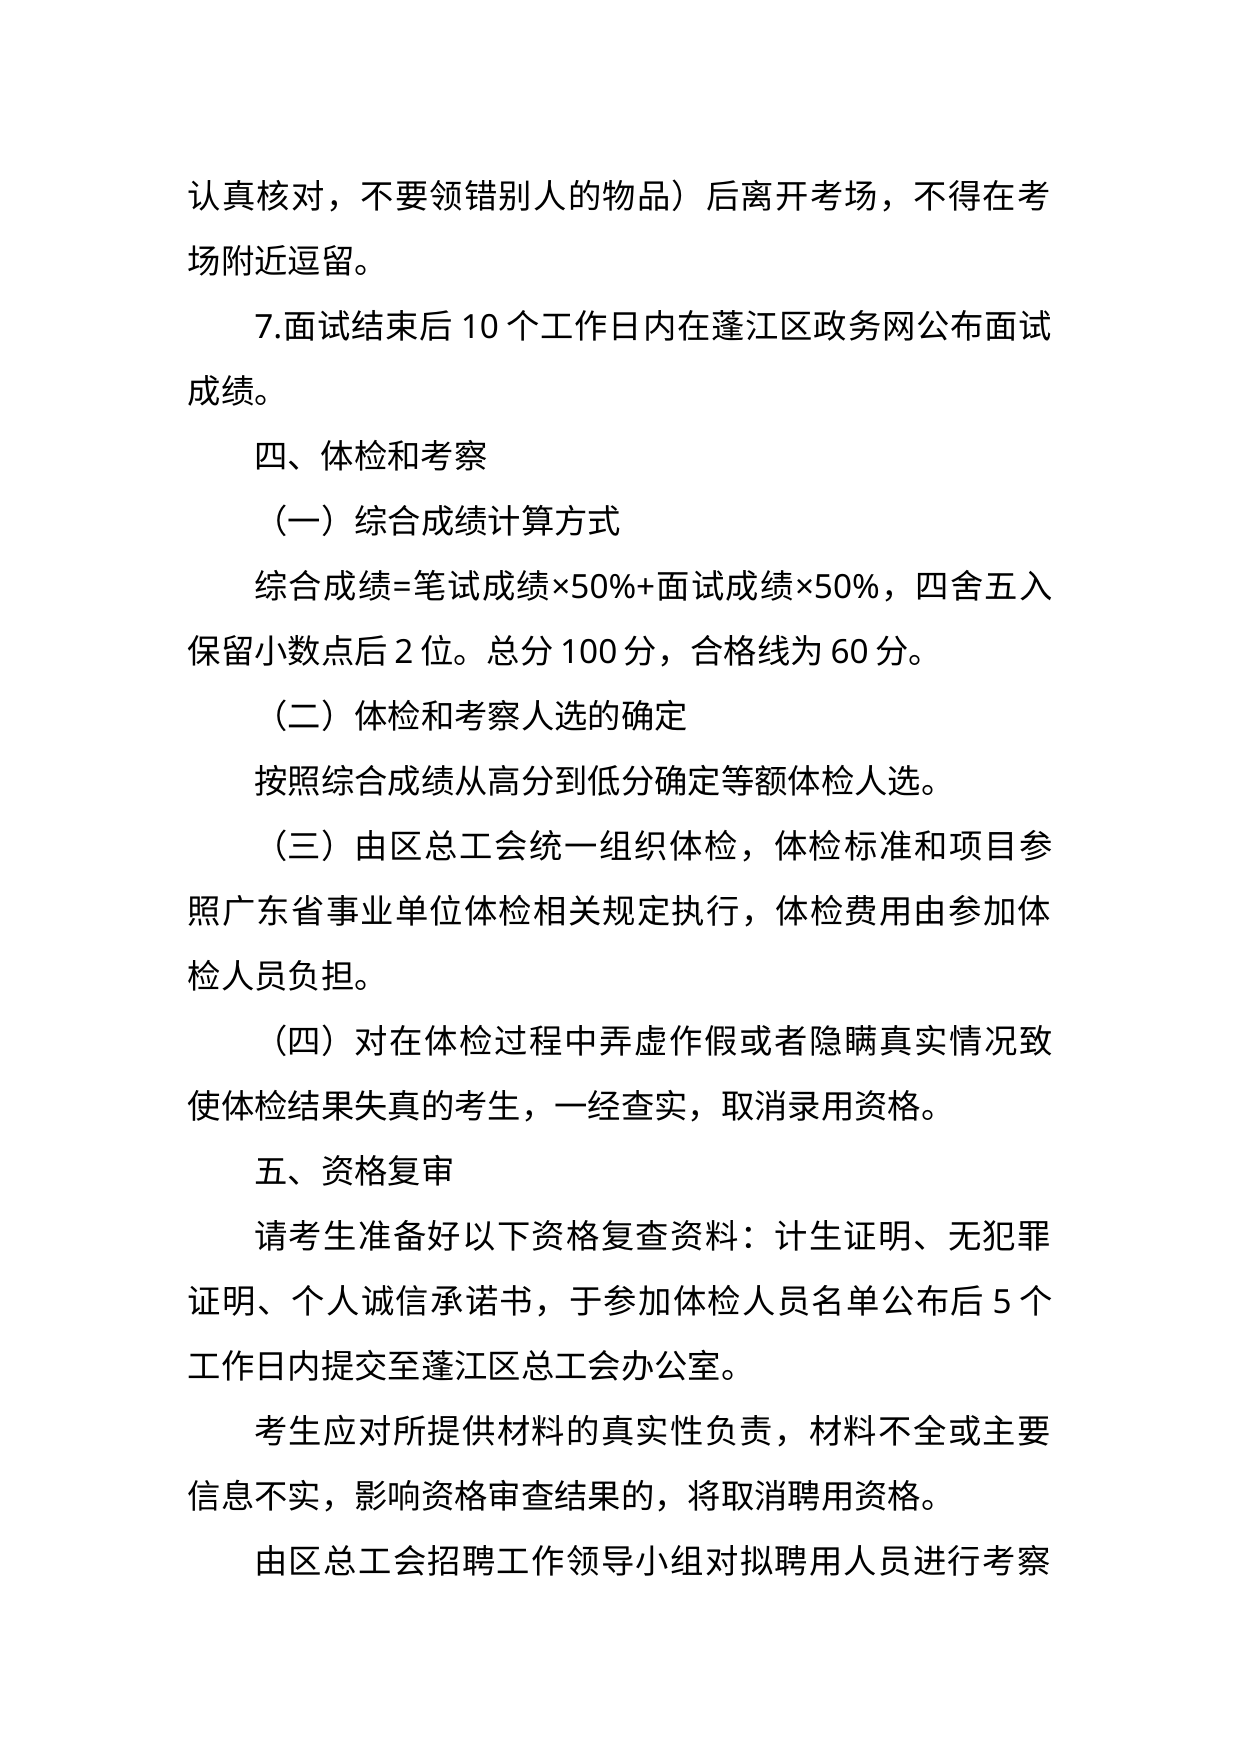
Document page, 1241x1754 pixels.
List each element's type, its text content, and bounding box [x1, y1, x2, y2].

text 请考生准备好以下资格复查资料：计生证明、无犯罪证明、个人诚信承诺书，于参加体检人员名单公布后5个工作日内提交至蓬江区总工会办公室。 [187, 1202, 1053, 1397]
text 四、体检和考察 [254, 422, 1053, 487]
text 7.面试结束后10个工作日内在蓬江区政务网公布面试成绩。 [187, 292, 1053, 422]
text 按照综合成绩从高分到低分确定等额体检人选。 [187, 747, 1053, 812]
text （二）体检和考察人选的确定 [187, 682, 1053, 747]
text （一）综合成绩计算方式 [187, 487, 1053, 552]
text 综合成绩=笔试成绩×50%+面试成绩×50%，四舍五入保留小数点后2位。总分100分，合格线为60分。 [187, 552, 1053, 682]
text 考生应对所提供材料的真实性负责，材料不全或主要信息不实，影响资格审查结果的，将取消聘用资格。 [187, 1397, 1053, 1527]
text 五、资格复审 [187, 1137, 1053, 1202]
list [187, 162, 1053, 292]
list 对在体检过程中弄虚作假或者隐瞒真实情况致使体检结果失真的考生，一经查实，取消录用资格。 [187, 1007, 1053, 1137]
list 由区总工会统一组织体检，体检标准和项目参照广东省事业单位体检相关规定执行，体检费用由参加体检人员负担。 [187, 812, 1053, 1007]
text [187, 1527, 1053, 1592]
